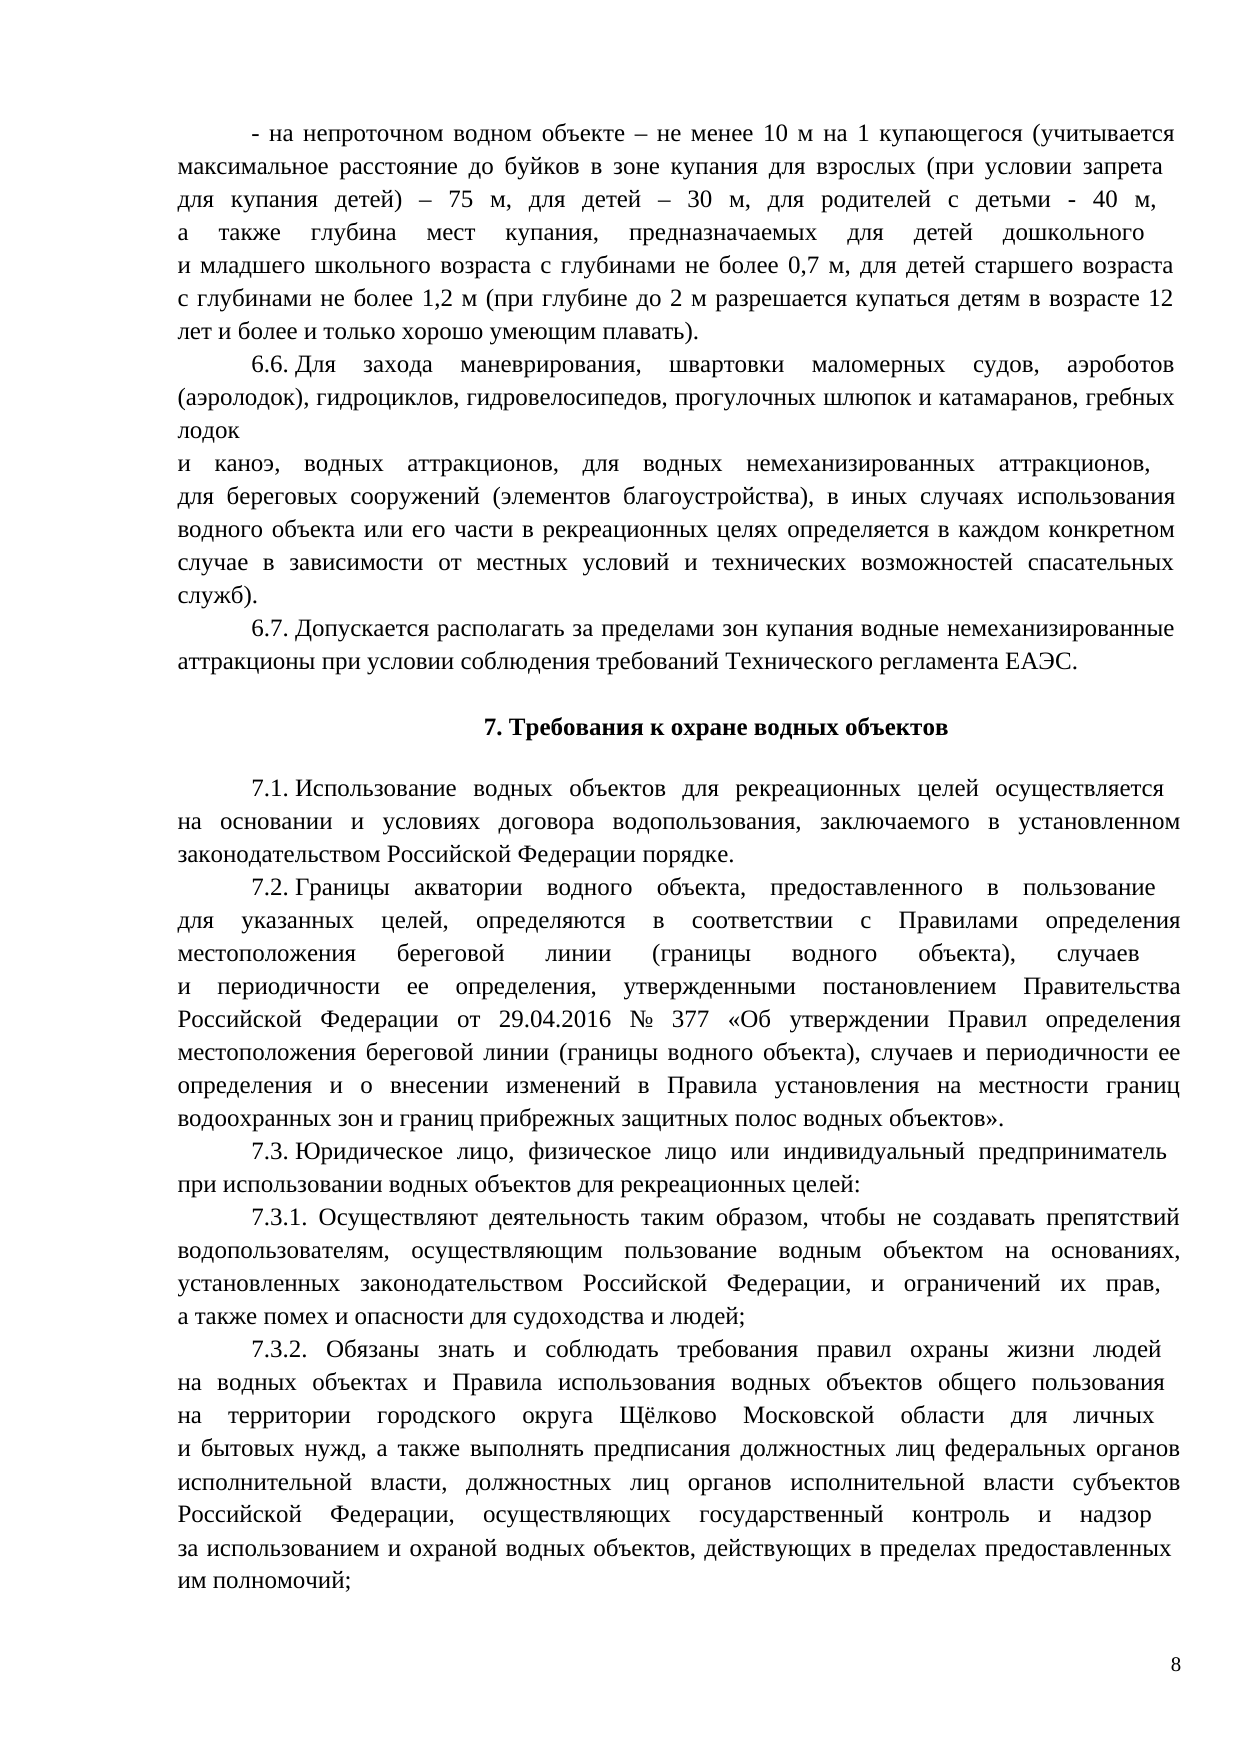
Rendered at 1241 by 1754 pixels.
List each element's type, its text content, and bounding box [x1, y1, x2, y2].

text 7.3. Юридическое лицо, физическое лицо или индивидуальный предприниматель при использовании водных объектов для рекреационных целей: [177, 1136, 1181, 1198]
text 7.2. Границы акватории водного объекта, предоставленного в пользование для указанных целей, определяются в соответствии с Правилами определения местоположения береговой линии (границы водного объекта), случаев и периодичности ее определения, утвержденными постановлением Правительства Российской Федерации от 29.04.2016 № 377 «Об утверждении Правил определения местоположения береговой линии (границы водного объекта), случаев и периодичности ее определения и о внесении изменений в Правила установления на местности границ водоохранных зон и границ прибрежных защитных полос водных объектов». [177, 872, 1181, 1132]
text - на непроточном водном объекте – не менее 10 м на 1 купающегося (учитывается максимальное расстояние до буйков в зоне купания для взрослых (при условии запрета для купания детей) – 75 м, для детей – 30 м, для родителей с детьми - 40 м, а также глубина мест купания, предназначаемых для детей дошкольного и младшего школьного возраста с глубинами не более 0,7 м, для детей старшего возраста с глубинами не более 1,2 м (при глубине до 2 м разрешается купаться детям в возрасте 12 лет и более и только хорошо умеющим плавать). [177, 118, 1175, 345]
list 7.3.1. Осуществляют деятельность таким образом, чтобы не создавать препятствий водопользователям, осуществляющим пользование водным объектом на основаниях, установленных законодательством Российской Федерации, и ограничений их прав, а также помех и опасности для судоходства и людей; [177, 1202, 1181, 1330]
text 7. Требования к охране водных объектов [177, 712, 1181, 741]
list 7.3.2. Обязаны знать и соблюдать требования правил охраны жизни людей на водных объектах и Правила использования водных объектов общего пользования на территории городского округа Щёлково Московской области для личных и бытовых нужд, а также выполнять предписания должностных лиц федеральных органов исполнительной власти, должностных лиц органов исполнительной власти субъектов Российской Федерации, осуществляющих государственный контроль и надзор за использованием и охраной водных объектов, действующих в пределах предоставленных им полномочий; [177, 1334, 1181, 1594]
text 6.6. Для захода маневрирования, швартовки маломерных судов, аэроботов (аэролодок), гидроциклов, гидровелосипедов, прогулочных шлюпок и катамаранов, гребных лодок и каноэ, водных аттракционов, для водных немеханизированных аттракционов, для береговых сооружений (элементов благоустройства), в иных случаях использования водного объекта или его части в рекреационных целях определяется в каждом конкретном случае в зависимости от местных условий и технических возможностей спасательных служб). [177, 349, 1175, 609]
text 7.1. Использование водных объектов для рекреационных целей осуществляется на основании и условиях договора водопользования, заключаемого в установленном законодательством Российской Федерации порядке. [177, 773, 1181, 868]
text 6.7. Допускается располагать за пределами зон купания водные немеханизированные аттракционы при условии соблюдения требований Технического регламента ЕАЭС. [177, 613, 1175, 675]
